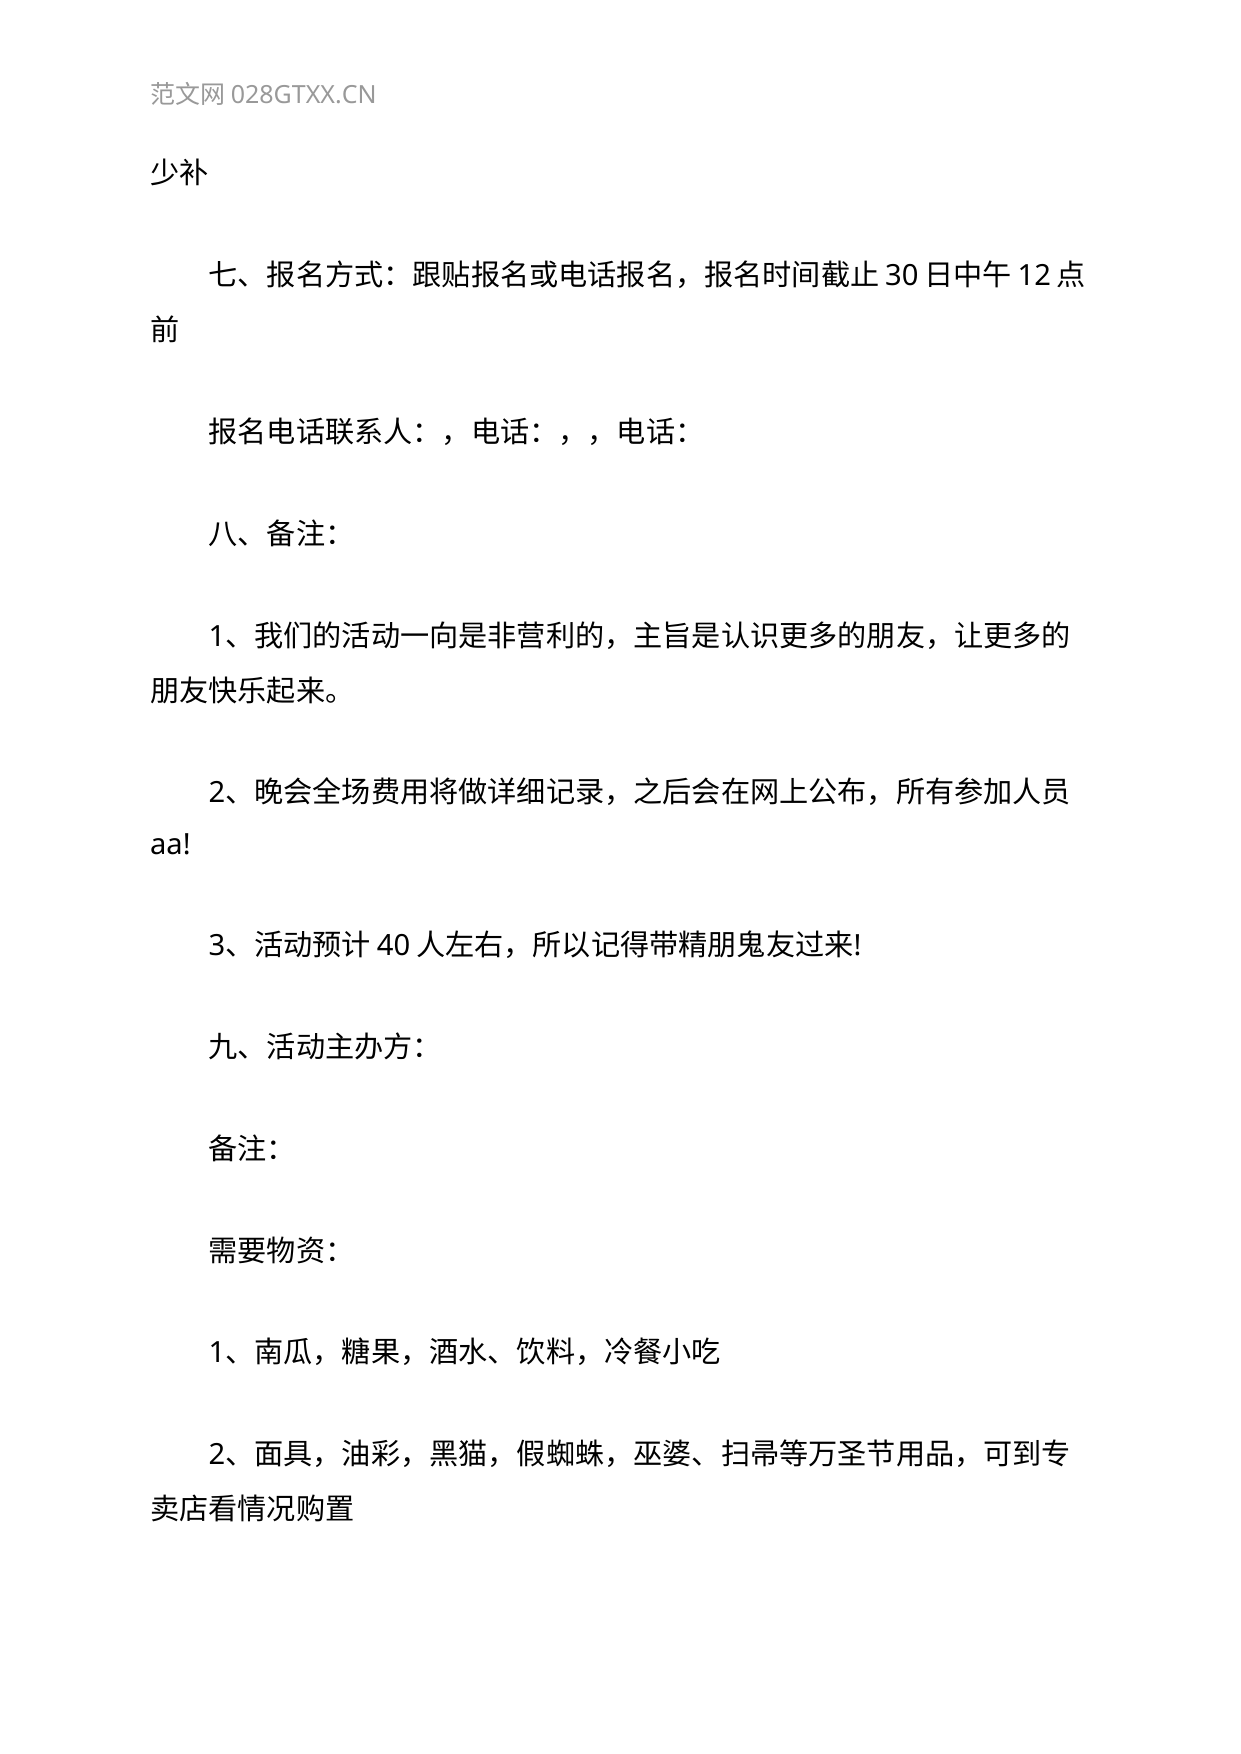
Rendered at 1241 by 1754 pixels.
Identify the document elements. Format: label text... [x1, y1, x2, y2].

text 2、面具，油彩，黑猫，假蜘蛛，巫婆、扫帚等万圣节用品，可到专卖店看情况购置 [150, 1431, 1090, 1528]
text 需要物资： [150, 1227, 1090, 1269]
text 七、报名方式：跟贴报名或电话报名，报名时间截止30日中午12点前 [150, 252, 1090, 349]
text 1、我们的活动一向是非营利的，主旨是认识更多的朋友，让更多的朋友快乐起来。 [150, 612, 1090, 709]
text 备注： [150, 1125, 1090, 1168]
text 报名电话联系人：，电话：，，电话： [150, 408, 1090, 451]
text 2、晚会全场费用将做详细记录，之后会在网上公布，所有参加人员aa! [150, 769, 1090, 863]
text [150, 150, 1090, 192]
text 九、活动主办方： [150, 1023, 1090, 1066]
text 1、南瓜，糖果，酒水、饮料，冷餐小吃 [150, 1329, 1090, 1371]
text 3、活动预计40人左右，所以记得带精朋鬼友过来! [150, 922, 1090, 964]
text 八、备注： [150, 510, 1090, 553]
